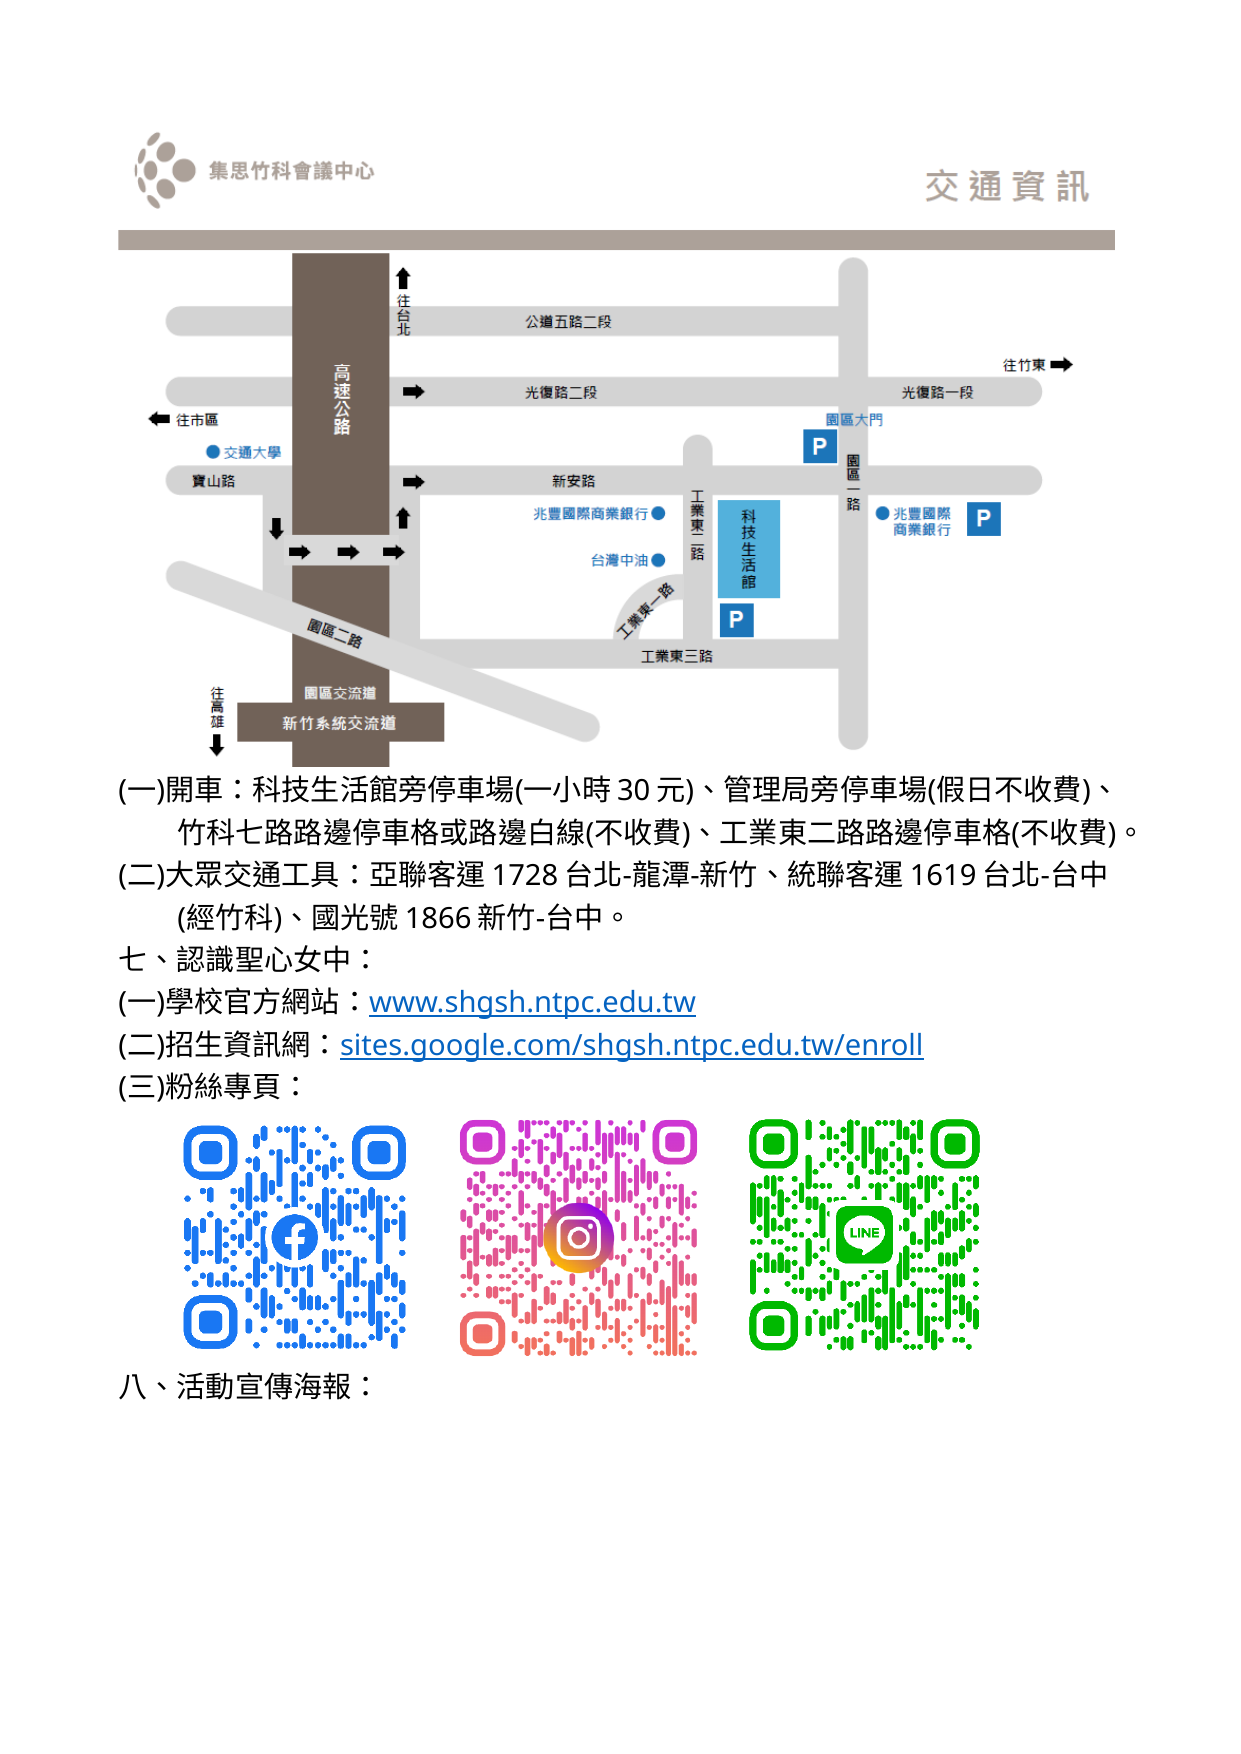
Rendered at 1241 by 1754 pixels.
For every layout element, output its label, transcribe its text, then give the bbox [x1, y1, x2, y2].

picture [168, 1111, 421, 1364]
text (一)學校官方網站：www.shgsh.ntpc.edu.tw [118, 979, 1122, 1021]
text 八、活動宣傳海報： [118, 1363, 1122, 1406]
text (一)開車：科技生活館旁停車場(一小時30元)、管理局旁停車場(假日不收費)、竹科七路路邊停車格或路邊白線(不收費)、工業東二路路邊停車格(不收費)。 [118, 767, 1122, 852]
text (二)招生資訊網：sites.google.com/shgsh.ntpc.edu.tw/enroll [118, 1021, 1122, 1064]
picture [735, 1106, 993, 1364]
text 七、認識聖心女中： [118, 937, 1122, 979]
picture [451, 1108, 705, 1364]
text (二)大眾交通工具：亞聯客運1728台北-龍潭-新竹、統聯客運1619台北-台中(經竹科)、國光號1866新竹-台中。 [118, 852, 1122, 937]
text (三)粉絲專頁： [118, 1064, 1122, 1106]
